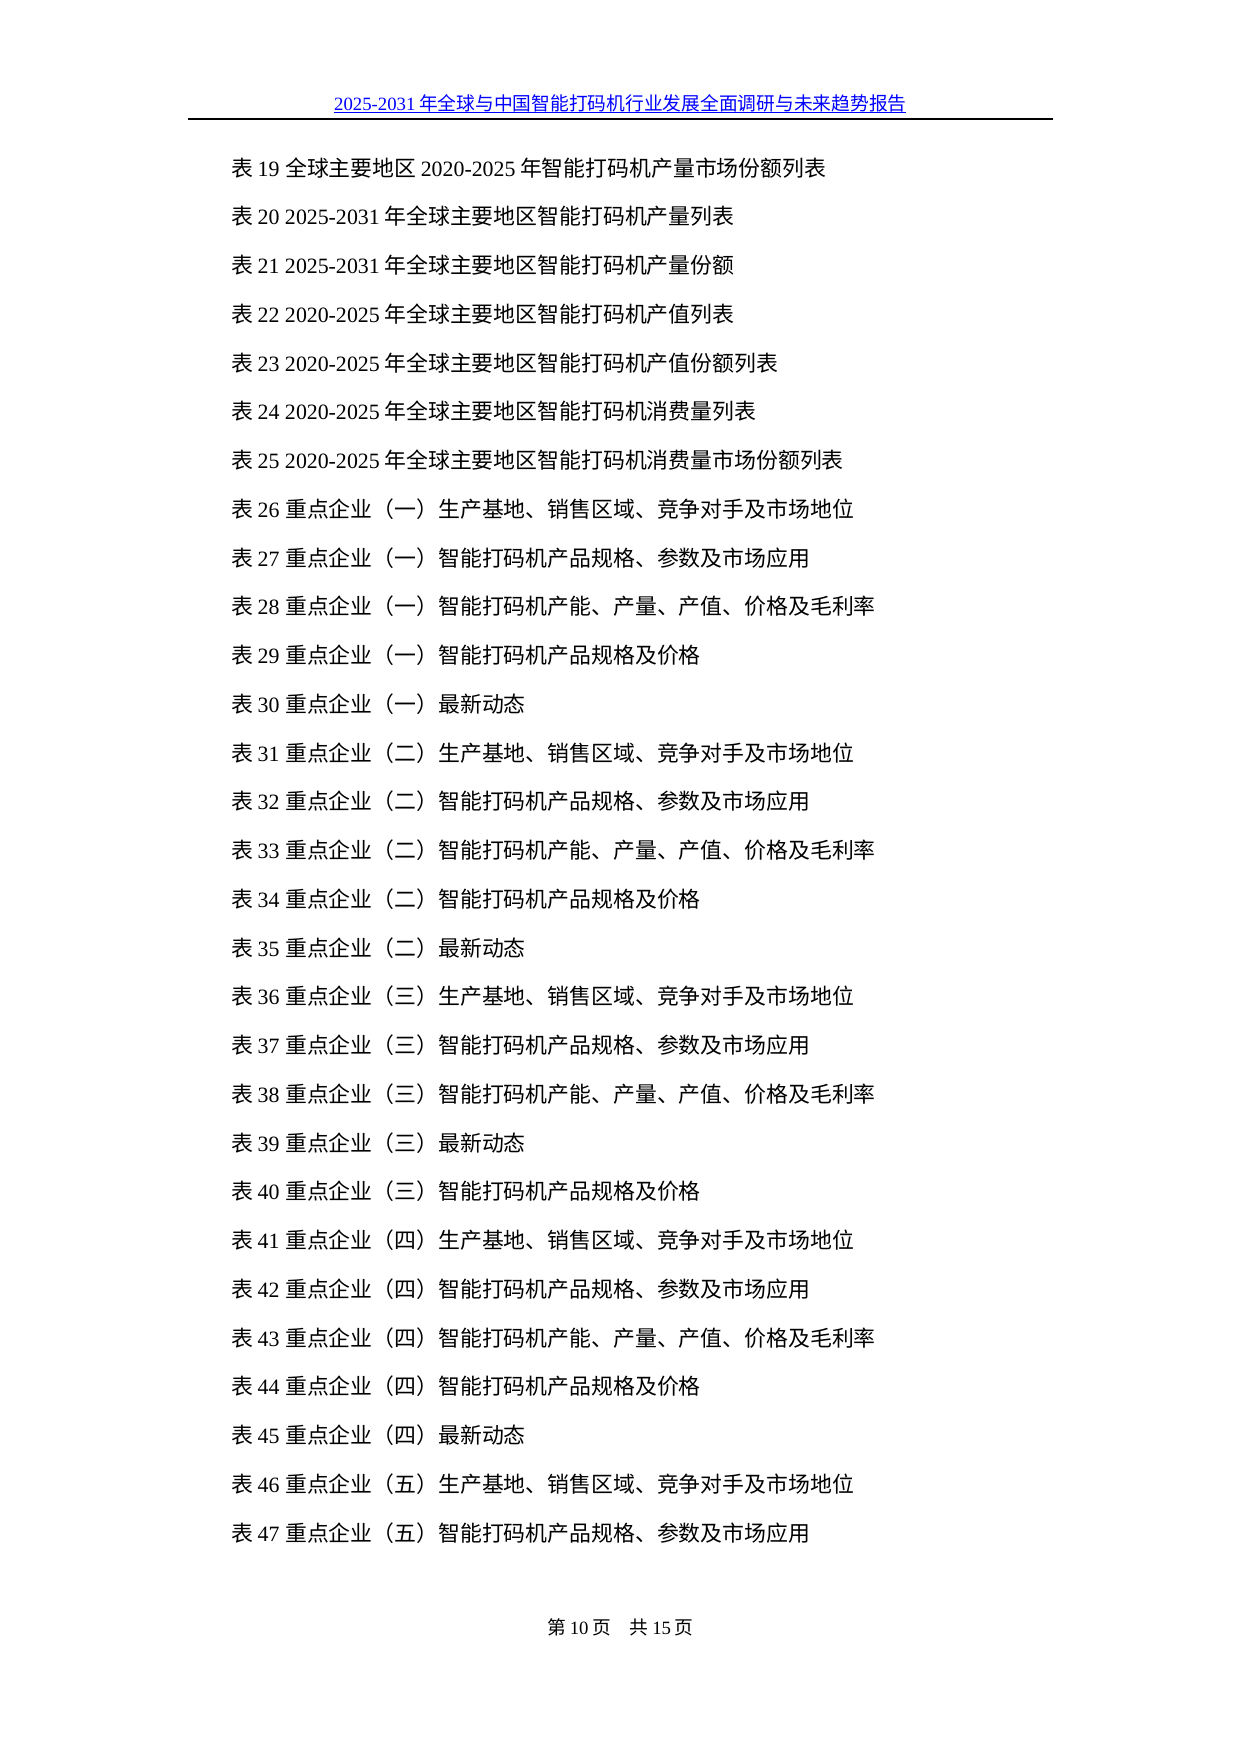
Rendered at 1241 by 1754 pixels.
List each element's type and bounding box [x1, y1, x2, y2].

text [187, 150, 1053, 1548]
